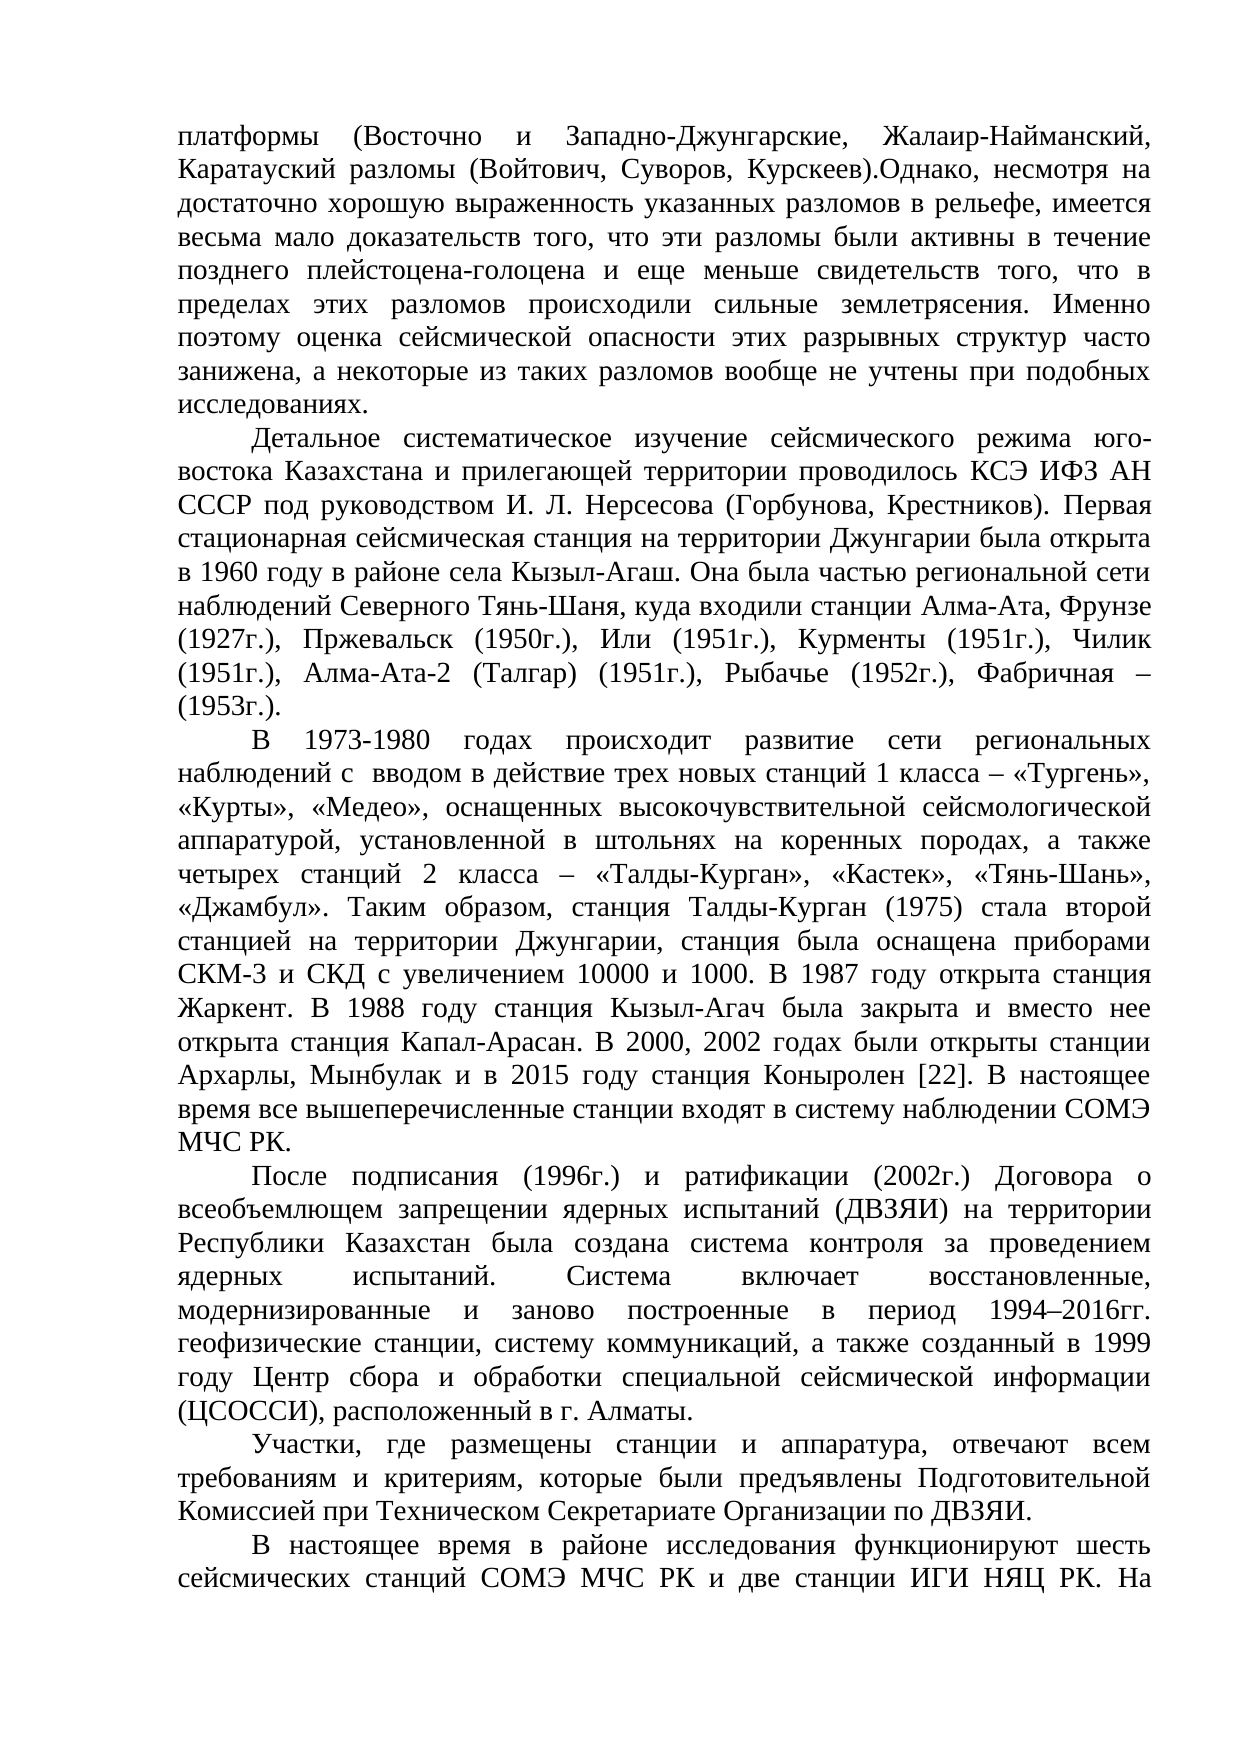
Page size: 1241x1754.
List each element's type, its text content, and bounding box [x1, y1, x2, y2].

text В 1973-1980 годах происходит развитие сети региональных наблюдений с вводом в действие трех новых станций 1 класса – «Тургень», «Курты», «Медео», оснащенных высокочувствительной сейсмологической аппаратурой, установленной в штольнях на коренных породах, а также четырех станций 2 класса – «Талды-Курган», «Кастек», «Тянь-Шань», «Джамбул». Таким образом, станция Талды-Курган (1975) стала второй станцией на территории Джунгарии, станция была оснащена приборами СКМ-3 и СКД с увеличением 10000 и 1000. В 1987 году открыта станция Жаркент. В 1988 году станция Кызыл-Агач была закрыта и вместо нее открыта станция Капал-Арасан. В 2000, 2002 годах были открыты станции Архарлы, Мынбулак и в 2015 году станция Коныролен [22]. В настоящее время все вышеперечисленные станции входят в систему наблюдении СОМЭ МЧС РК. [177, 722, 1152, 1158]
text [177, 1527, 1152, 1594]
text Детальное систематическое изучение сейсмического режима юго-востока Казахстана и прилегающей территории проводилось КСЭ ИФЗ АН СССР под руководством И. Л. Нерсесова (Горбунова, Крестников). Первая стационарная сейсмическая станция на территории Джунгарии была открыта в 1960 году в районе села Кызыл-Агаш. Она была частью региональной сети наблюдений Северного Тянь-Шаня, куда входили станции Алма-Ата, Фрунзе (1927г.), Пржевальск (1950г.), Или (1951г.), Курменты (1951г.), Чилик (1951г.), Алма-Ата-2 (Талгар) (1951г.), Рыбачье (1952г.), Фабричная – (1953г.). [177, 420, 1152, 722]
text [177, 118, 1152, 420]
text После подписания (1996г.) и ратификации (2002г.) Договора о всеобъемлющем запрещении ядерных испытаний (ДВЗЯИ) на территории Республики Казахстан была создана система контроля за проведением ядерных испытаний. Система включает восстановленные, модернизированные и заново построенные в период 1994–2016гг. геофизические станции, систему коммуникаций, а также созданный в 1999 году Центр сбора и обработки специальной сейсмической информации (ЦСОССИ), расположенный в г. Алматы. [177, 1158, 1152, 1426]
text Участки, где размещены станции и аппаратура, отвечают всем требованиям и критериям, которые были предъявлены Подготовительной Комиссией при Техническом Секретариате Организации по ДВЗЯИ. [177, 1426, 1152, 1527]
